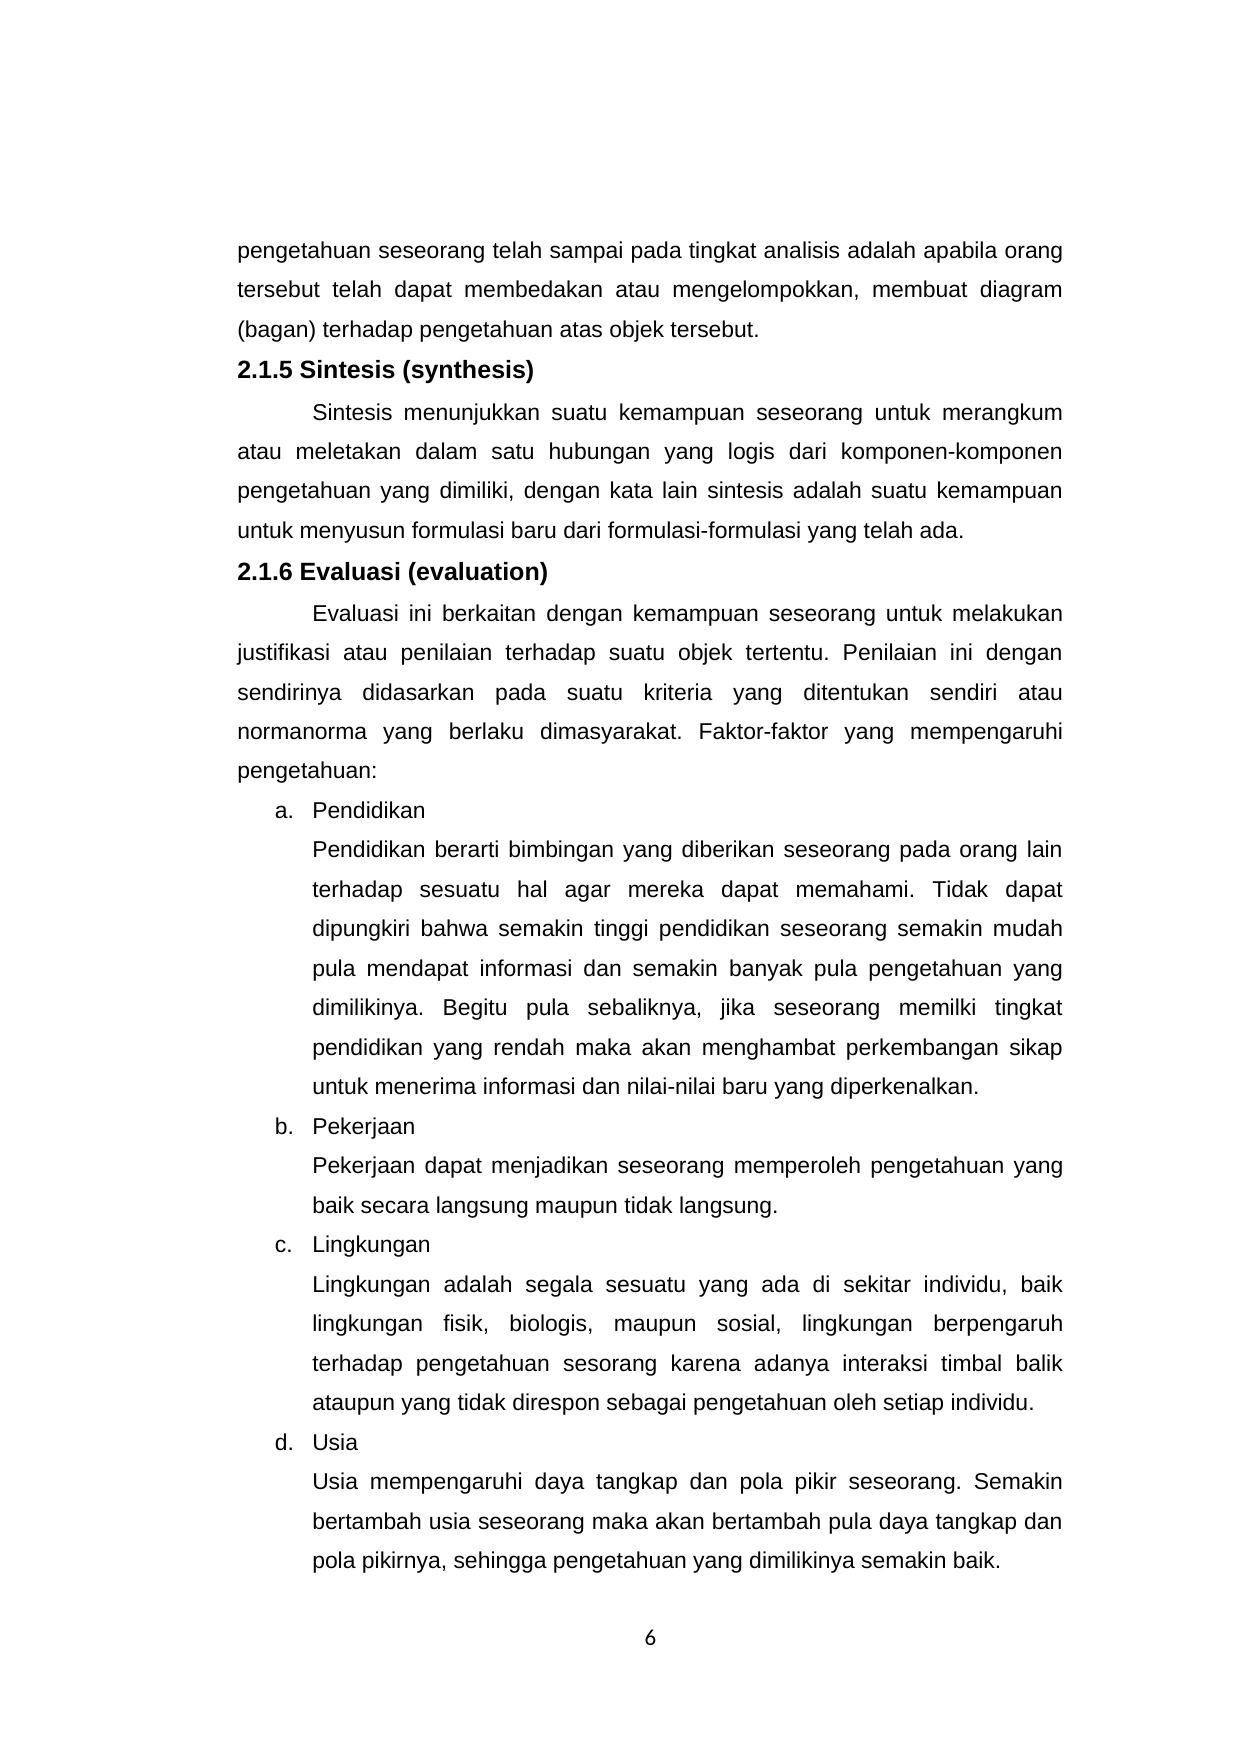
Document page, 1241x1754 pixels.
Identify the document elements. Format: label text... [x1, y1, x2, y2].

list Pendidikan berarti bimbingan yang diberikan seseorang pada orang lain terhadap sesuatu hal agar mereka dapat memahami. Tidak dapat dipungkiri bahwa semakin tinggi pendidikan seseorang semakin mudah pula mendapat informasi dan semakin banyak pula pengetahuan yang dimilikinya. Begitu pula sebaliknya, jika seseorang memilki tingkat pendidikan yang rendah maka akan menghambat perkembangan sikap untuk menerima informasi dan nilai-nilai baru yang diperkenalkan. [312, 836, 1063, 1100]
list Usia [274, 1429, 1063, 1455]
list Pekerjaan dapat menjadikan seseorang memperoleh pengetahuan yang baik secara langsung maupun tidak langsung. [312, 1152, 1063, 1218]
list Pendidikan [274, 797, 1063, 823]
list Lingkungan adalah segala sesuatu yang ada di sekitar individu, baik lingkungan fisik, biologis, maupun sosial, lingkungan berpengaruh terhadap pengetahuan sesorang karena adanya interaksi timbal balik ataupun yang tidak direspon sebagai pengetahuan oleh setiap individu. [312, 1271, 1063, 1416]
text Evaluasi ini berkaitan dengan kemampuan seseorang untuk melakukan justifikasi atau penilaian terhadap suatu objek tertentu. Penilaian ini dengan sendirinya didasarkan pada suatu kriteria yang ditentukan sendiri atau normanorma yang berlaku dimasyarakat. Faktor-faktor yang mempengaruhi pengetahuan: [237, 599, 1063, 784]
subtitle 2.1.5 Sintesis (synthesis) [237, 355, 1063, 384]
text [237, 237, 1063, 342]
list Pekerjaan [274, 1113, 1063, 1139]
subtitle 2.1.6 Evaluasi (evaluation) [237, 556, 1063, 585]
list Usia mempengaruhi daya tangkap dan pola pikir seseorang. Semakin bertambah usia seseorang maka akan bertambah pula daya tangkap dan pola pikirnya, sehingga pengetahuan yang dimilikinya semakin baik. [312, 1468, 1063, 1573]
text Sintesis menunjukkan suatu kemampuan seseorang untuk merangkum atau meletakan dalam satu hubungan yang logis dari komponen-komponen pengetahuan yang dimiliki, dengan kata lain sintesis adalah suatu kemampuan untuk menyusun formulasi baru dari formulasi-formulasi yang telah ada. [237, 398, 1063, 543]
list Lingkungan [274, 1231, 1063, 1258]
